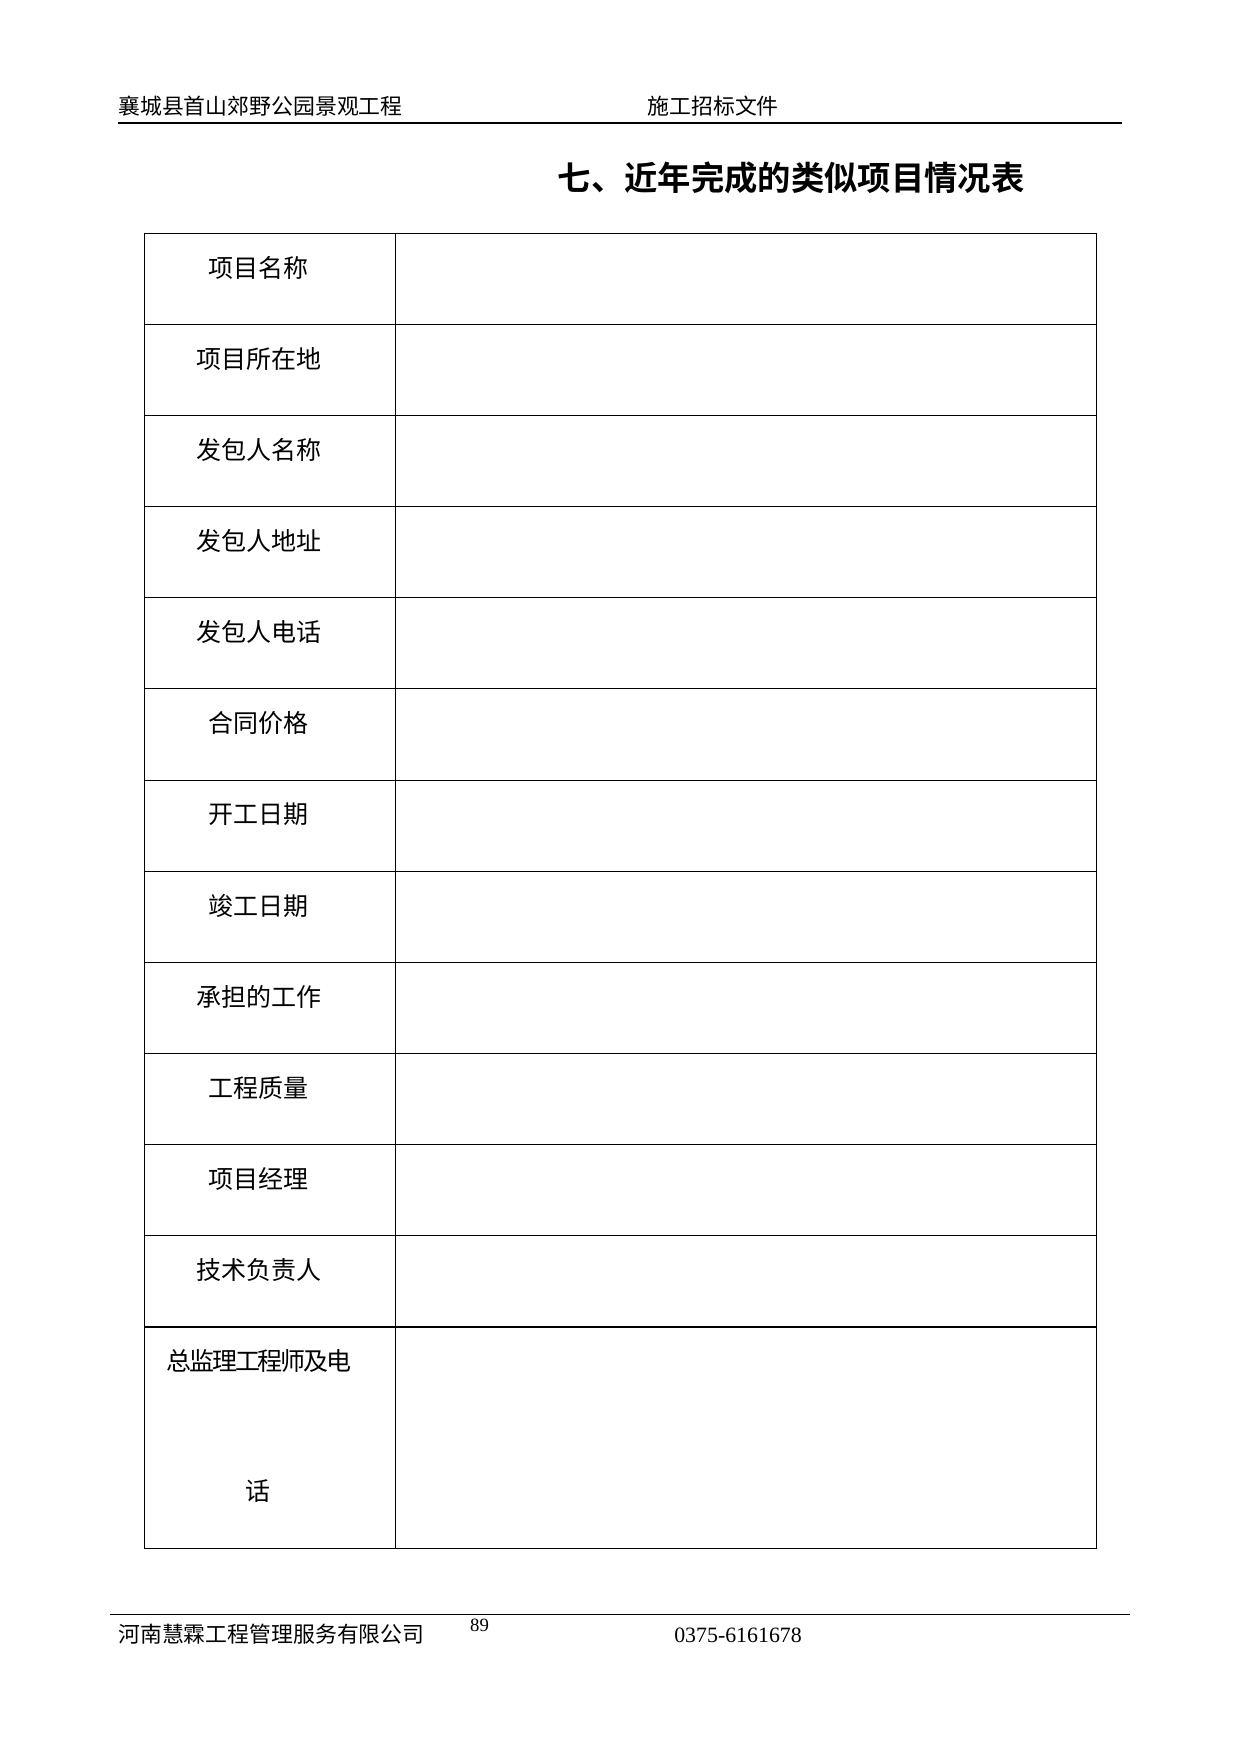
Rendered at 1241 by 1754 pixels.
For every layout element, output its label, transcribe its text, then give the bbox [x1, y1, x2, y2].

table_cell 承担的工作 [145, 963, 395, 1053]
table_cell [396, 781, 1096, 871]
table_cell [396, 1054, 1096, 1144]
table_header [396, 234, 1096, 324]
table_cell 工程质量 [145, 1054, 395, 1144]
table_cell 发包人名称 [145, 416, 395, 506]
table_cell 开工日期 [145, 781, 395, 871]
table_cell [396, 1328, 1096, 1547]
table_cell [396, 689, 1096, 779]
table_cell 项目所在地 [145, 325, 395, 415]
table_cell [396, 325, 1096, 415]
table_cell 发包人地址 [145, 507, 395, 597]
table_cell 技术负责人 [145, 1236, 395, 1326]
table_cell 项目经理 [145, 1145, 395, 1235]
table_cell 合同价格 [145, 689, 395, 779]
table_cell [396, 416, 1096, 506]
table_cell [396, 1236, 1096, 1326]
table_cell [396, 1145, 1096, 1235]
table_cell [396, 963, 1096, 1053]
table_cell [396, 598, 1096, 688]
table_cell [396, 872, 1096, 962]
table_cell 总监理工程师及电话 [145, 1328, 395, 1547]
text 七、近年完成的类似项目情况表 [415, 143, 1100, 208]
table_cell 竣工日期 [145, 872, 395, 962]
table_header 项目名称 [145, 234, 395, 324]
table_cell [396, 507, 1096, 597]
table_cell 发包人电话 [145, 598, 395, 688]
